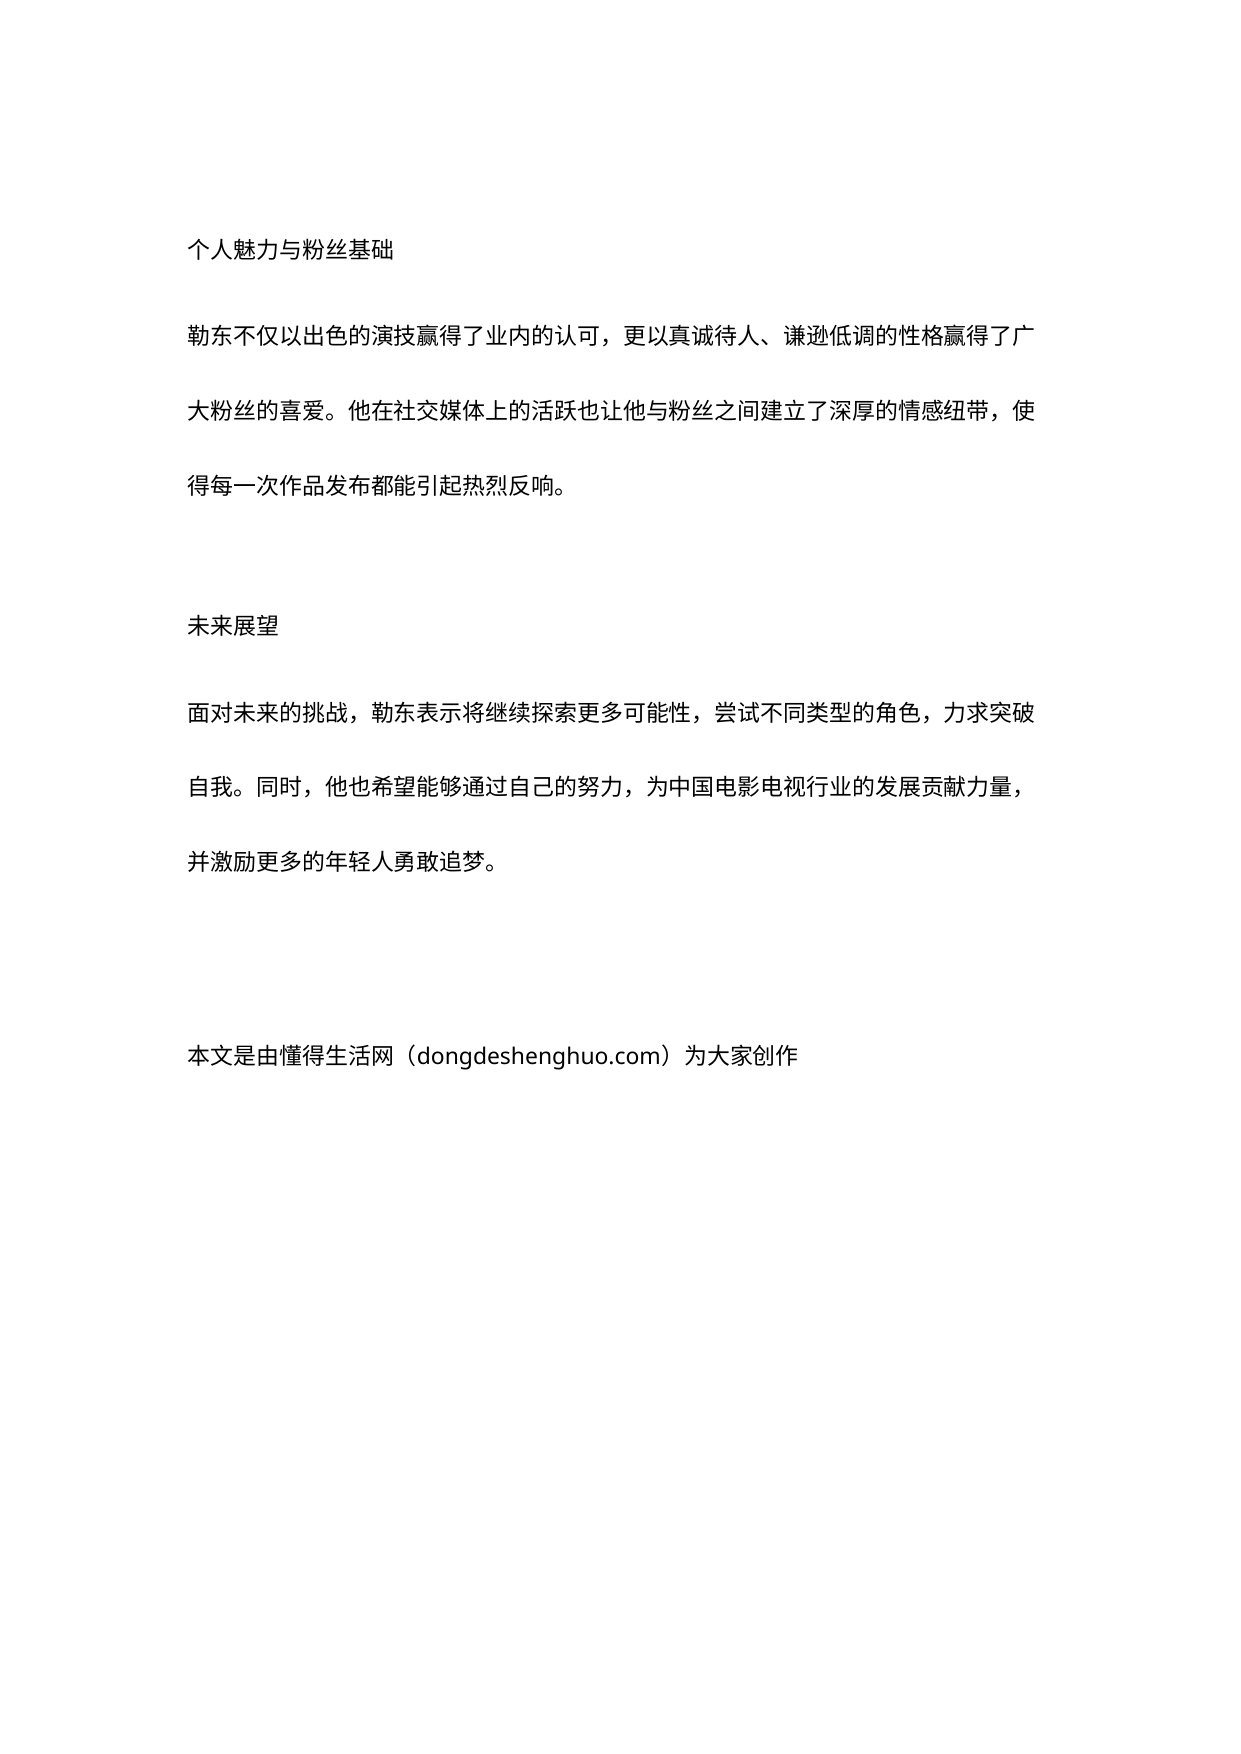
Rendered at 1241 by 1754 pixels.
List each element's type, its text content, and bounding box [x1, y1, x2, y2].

text 勒东不仅以出色的演技赢得了业内的认可，更以真诚待人、谦逊低调的性格赢得了广大粉丝的喜爱。他在社交媒体上的活跃也让他与粉丝之间建立了深厚的情感纽带，使得每一次作品发布都能引起热烈反响。 [187, 302, 1053, 517]
text 本文是由懂得生活网（dongdeshenghuo.com）为大家创作 [187, 1022, 1053, 1087]
text 面对未来的挑战，勒东表示将继续探索更多可能性，尝试不同类型的角色，力求突破自我。同时，他也希望能够通过自己的努力，为中国电影电视行业的发展贡献力量，并激励更多的年轻人勇敢追梦。 [187, 679, 1053, 893]
text 个人魅力与粉丝基础 [187, 216, 1053, 281]
text 未来展望 [187, 592, 1053, 657]
